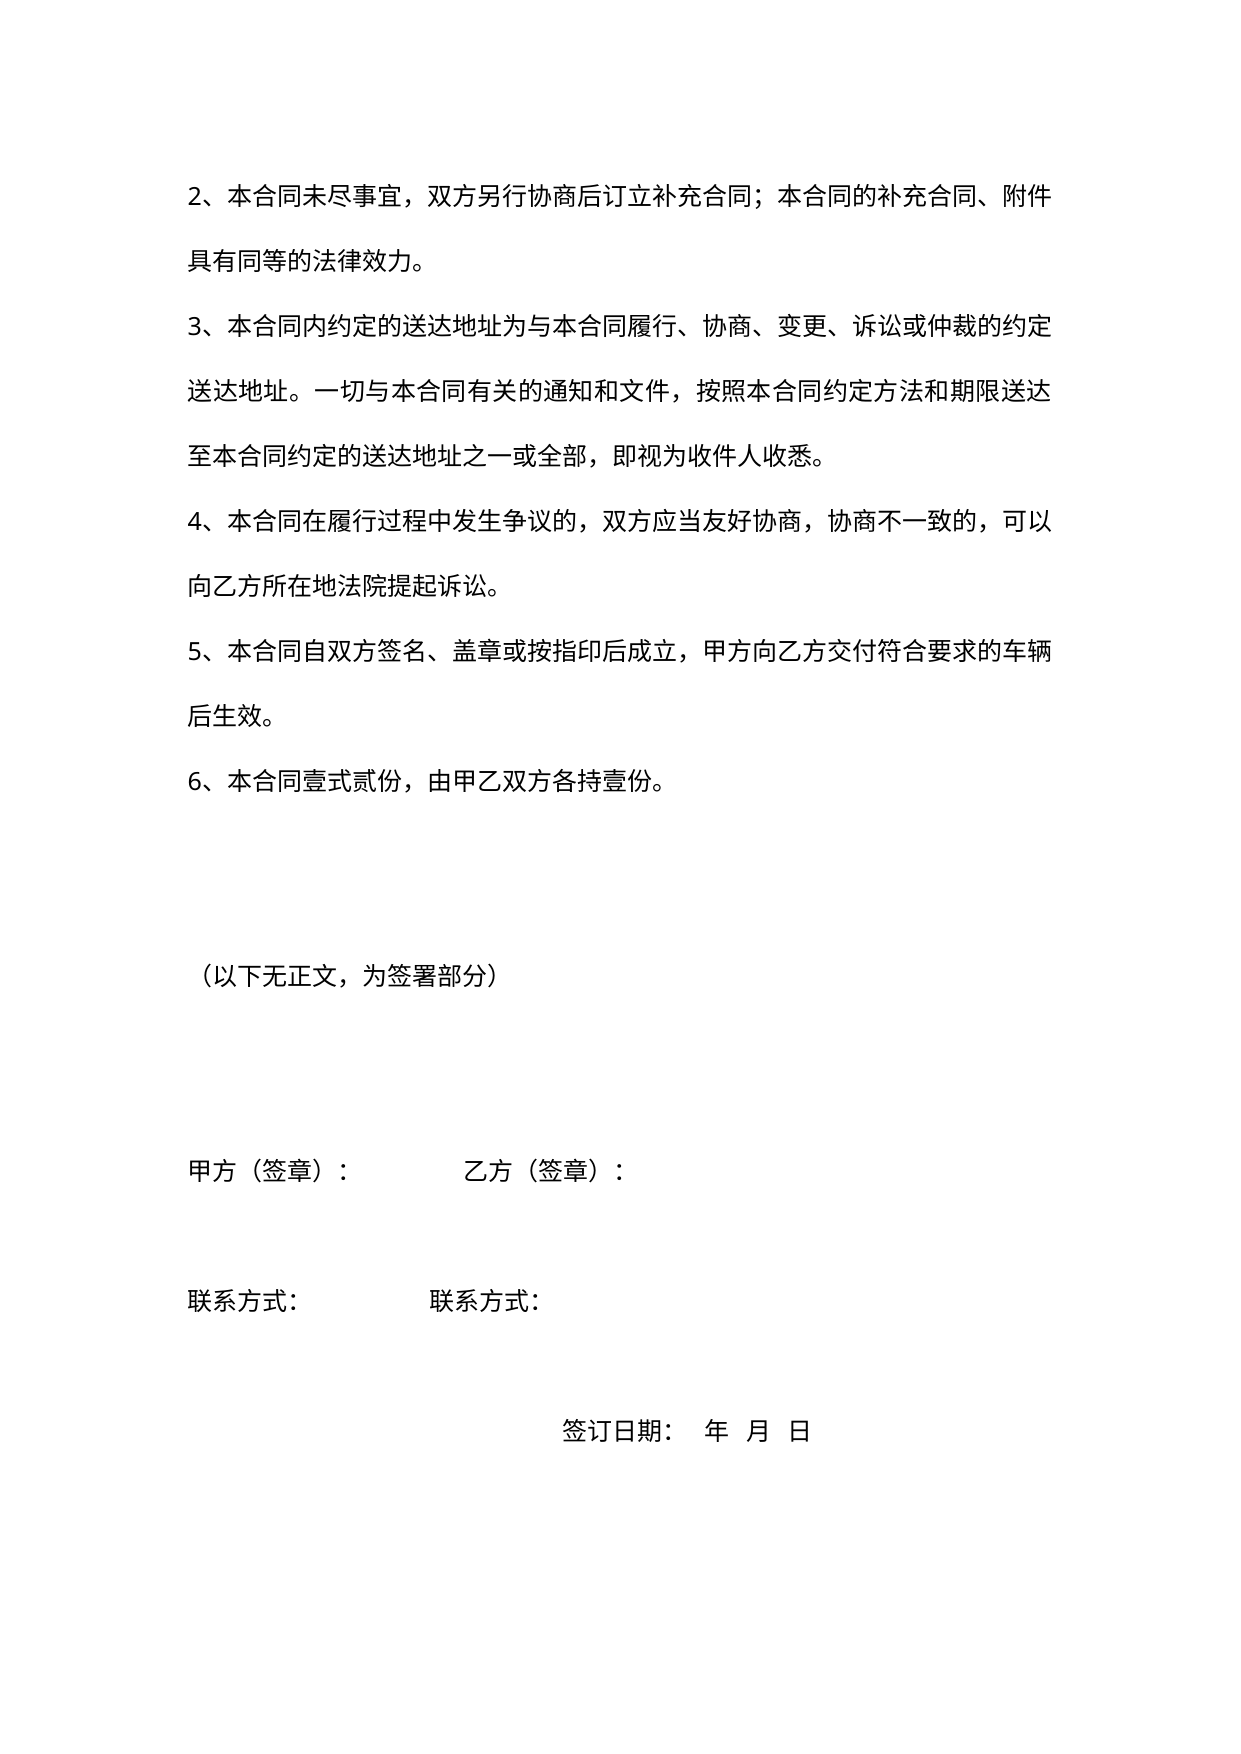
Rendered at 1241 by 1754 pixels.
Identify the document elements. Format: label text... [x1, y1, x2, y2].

list 甲方（签章）： 乙方（签章）： [187, 1137, 1053, 1202]
list （以下无正文，为签署部分） [187, 942, 1053, 1007]
list 6、本合同壹式贰份，由甲乙双方各持壹份。 [187, 747, 1053, 812]
list 3、本合同内约定的送达地址为与本合同履行、协商、变更、诉讼或仲裁的约定送达地址。一切与本合同有关的通知和文件，按照本合同约定方法和期限送达至本合同约定的送达地址之一或全部，即视为收件人收悉。 [187, 292, 1053, 487]
list 联系方式： 联系方式： [187, 1267, 1053, 1332]
list 4、本合同在履行过程中发生争议的，双方应当友好协商，协商不一致的，可以向乙方所在地法院提起诉讼。 [187, 487, 1053, 617]
list 2、本合同未尽事宜，双方另行协商后订立补充合同；本合同的补充合同、附件具有同等的法律效力。 [187, 162, 1053, 292]
list 5、本合同自双方签名、盖章或按指印后成立，甲方向乙方交付符合要求的车辆后生效。 [187, 617, 1053, 747]
list 签订日期： 年 月 日 [187, 1397, 1053, 1462]
